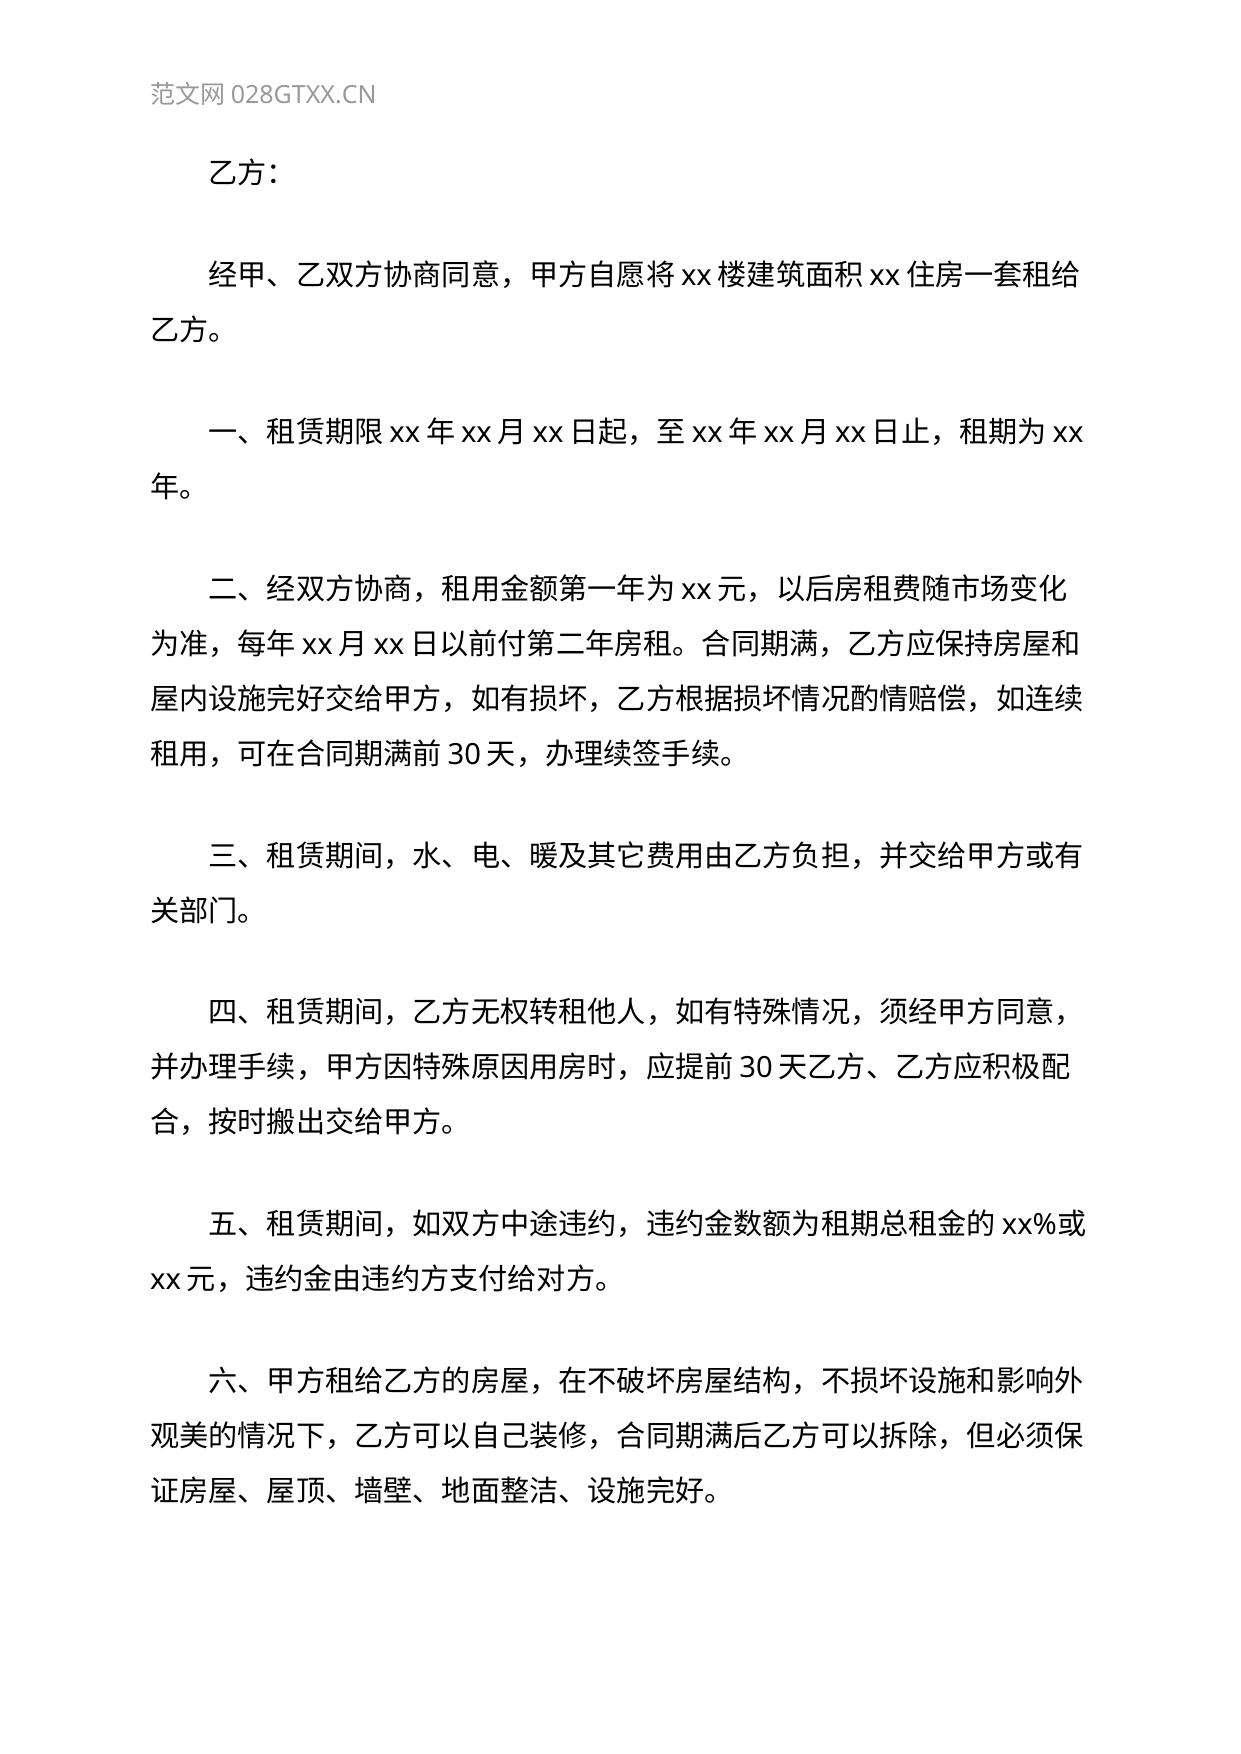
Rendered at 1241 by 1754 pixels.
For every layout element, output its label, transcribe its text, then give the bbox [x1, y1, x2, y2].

text 四、租赁期间，乙方无权转租他人，如有特殊情况，须经甲方同意，并办理手续，甲方因特殊原因用房时，应提前30天乙方、乙方应积极配合，按时搬出交给甲方。 [150, 989, 1090, 1141]
text 二、经双方协商，租用金额第一年为xx元，以后房租费随市场变化为准，每年xx月xx日以前付第二年房租。合同期满，乙方应保持房屋和屋内设施完好交给甲方，如有损坏，乙方根据损坏情况酌情赔偿，如连续租用，可在合同期满前30天，办理续签手续。 [150, 565, 1090, 773]
text 一、租赁期限xx年xx月xx日起，至xx年xx月xx日止，租期为xx年。 [150, 408, 1090, 506]
text 五、租赁期间，如双方中途违约，违约金数额为租期总租金的xx%或xx元，违约金由违约方支付给对方。 [150, 1201, 1090, 1298]
text 三、租赁期间，水、电、暖及其它费用由乙方负担，并交给甲方或有关部门。 [150, 832, 1090, 929]
text 经甲、乙双方协商同意，甲方自愿将xx楼建筑面积xx住房一套租给乙方。 [150, 252, 1090, 349]
text 乙方： [150, 150, 1090, 192]
text 六、甲方租给乙方的房屋，在不破坏房屋结构，不损坏设施和影响外观美的情况下，乙方可以自己装修，合同期满后乙方可以拆除，但必须保证房屋、屋顶、墙壁、地面整洁、设施完好。 [150, 1357, 1090, 1509]
